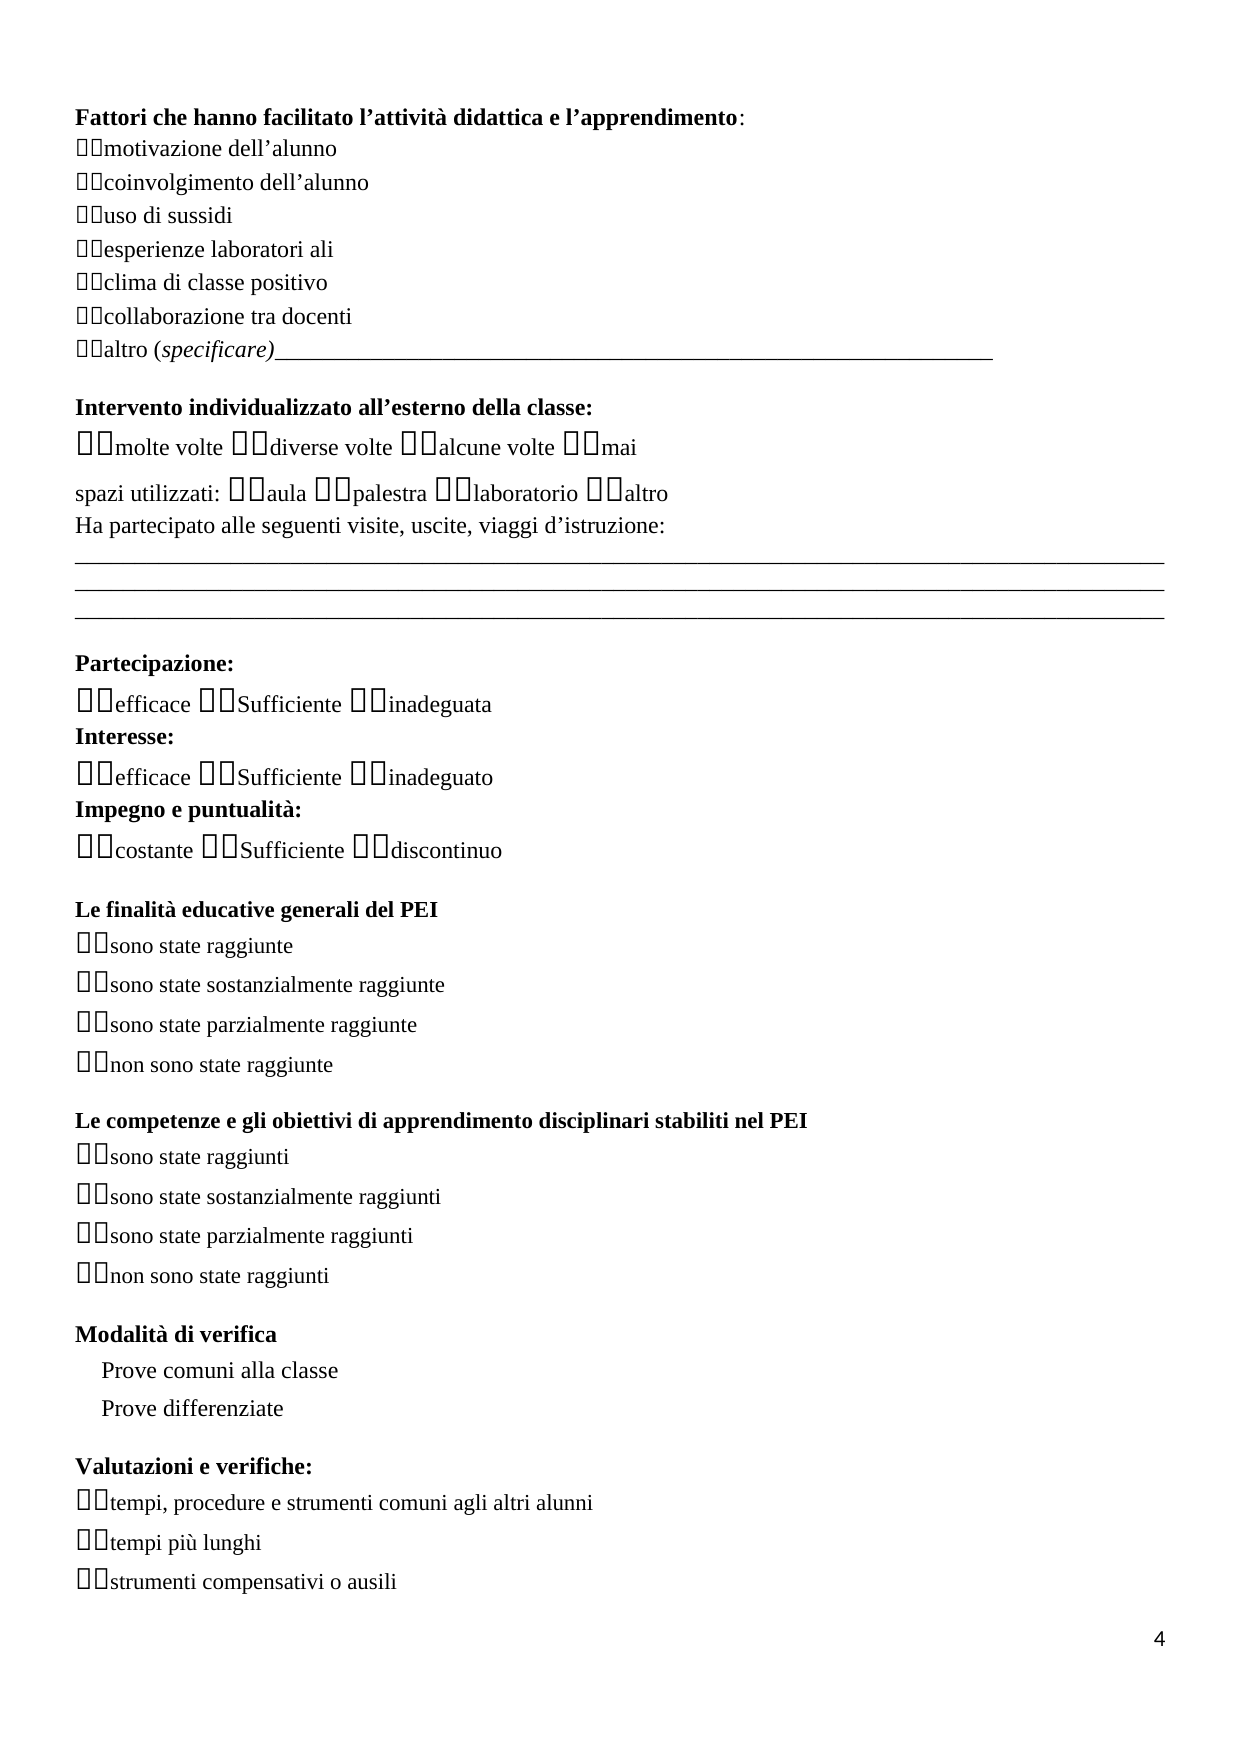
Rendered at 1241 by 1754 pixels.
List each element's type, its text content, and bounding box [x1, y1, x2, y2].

text coinvolgimento dell’alunno [75, 164, 1165, 197]
text molte volte diverse volte alcune volte mai [75, 420, 1165, 466]
text uso di sussidi [75, 198, 1165, 231]
text Prove comuni alla classe [75, 1347, 1165, 1386]
text sono state raggiunte [75, 922, 1165, 962]
text tempi, procedure e strumenti comuni agli altri alunni [75, 1479, 1165, 1519]
text Modalità di verifica [75, 1320, 1165, 1347]
text Le finalità educative generali del PEI [75, 896, 1165, 922]
text Impegno e puntualità: [75, 795, 1165, 823]
text spazi utilizzati: aula palestra laboratorio altro [75, 466, 1165, 511]
text Le competenze e gli obiettivi di apprendimento disciplinari stabiliti nel PEI [75, 1107, 1165, 1133]
text Valutazioni e verifiche: [75, 1452, 1165, 1479]
text efficace Sufficiente inadeguato [75, 749, 1165, 795]
text non sono state raggiunti [75, 1252, 1165, 1292]
text Fattori che hanno facilitato l’attività didattica e l’apprendimento: [75, 103, 1165, 131]
text collaborazione tra docenti [75, 299, 1165, 331]
text clima di classe positivo [75, 265, 1165, 298]
text motivazione dell’alunno [75, 131, 1165, 164]
text tempi più lunghi [75, 1519, 1165, 1559]
text strumenti compensativi o ausili [75, 1559, 1165, 1598]
text Partecipazione: [75, 649, 1165, 677]
text efficace Sufficiente inadeguata [75, 677, 1165, 722]
text sono state parzialmente raggiunte [75, 1001, 1165, 1041]
text altro (specificare)____________________________________________________________ [75, 332, 1165, 365]
text sono state sostanzialmente raggiunti [75, 1173, 1165, 1213]
text costante Sufficiente discontinuo [75, 823, 1165, 868]
text sono state sostanzialmente raggiunte [75, 962, 1165, 1001]
text sono state parzialmente raggiunti [75, 1213, 1165, 1252]
text Interesse: [75, 722, 1165, 749]
text Prove differenziate [75, 1386, 1165, 1424]
text sono state raggiunti [75, 1133, 1165, 1173]
text Intervento individualizzato all’esterno della classe: [75, 392, 1165, 420]
text non sono state raggiunte [75, 1041, 1165, 1081]
text Ha partecipato alle seguenti visite, uscite, viaggi d’istruzione: _________________________________________________________________________________________________________________________________________________________________________________________________________________________________________________________________________________ [75, 511, 1165, 621]
text esperienze laboratori ali [75, 232, 1165, 264]
